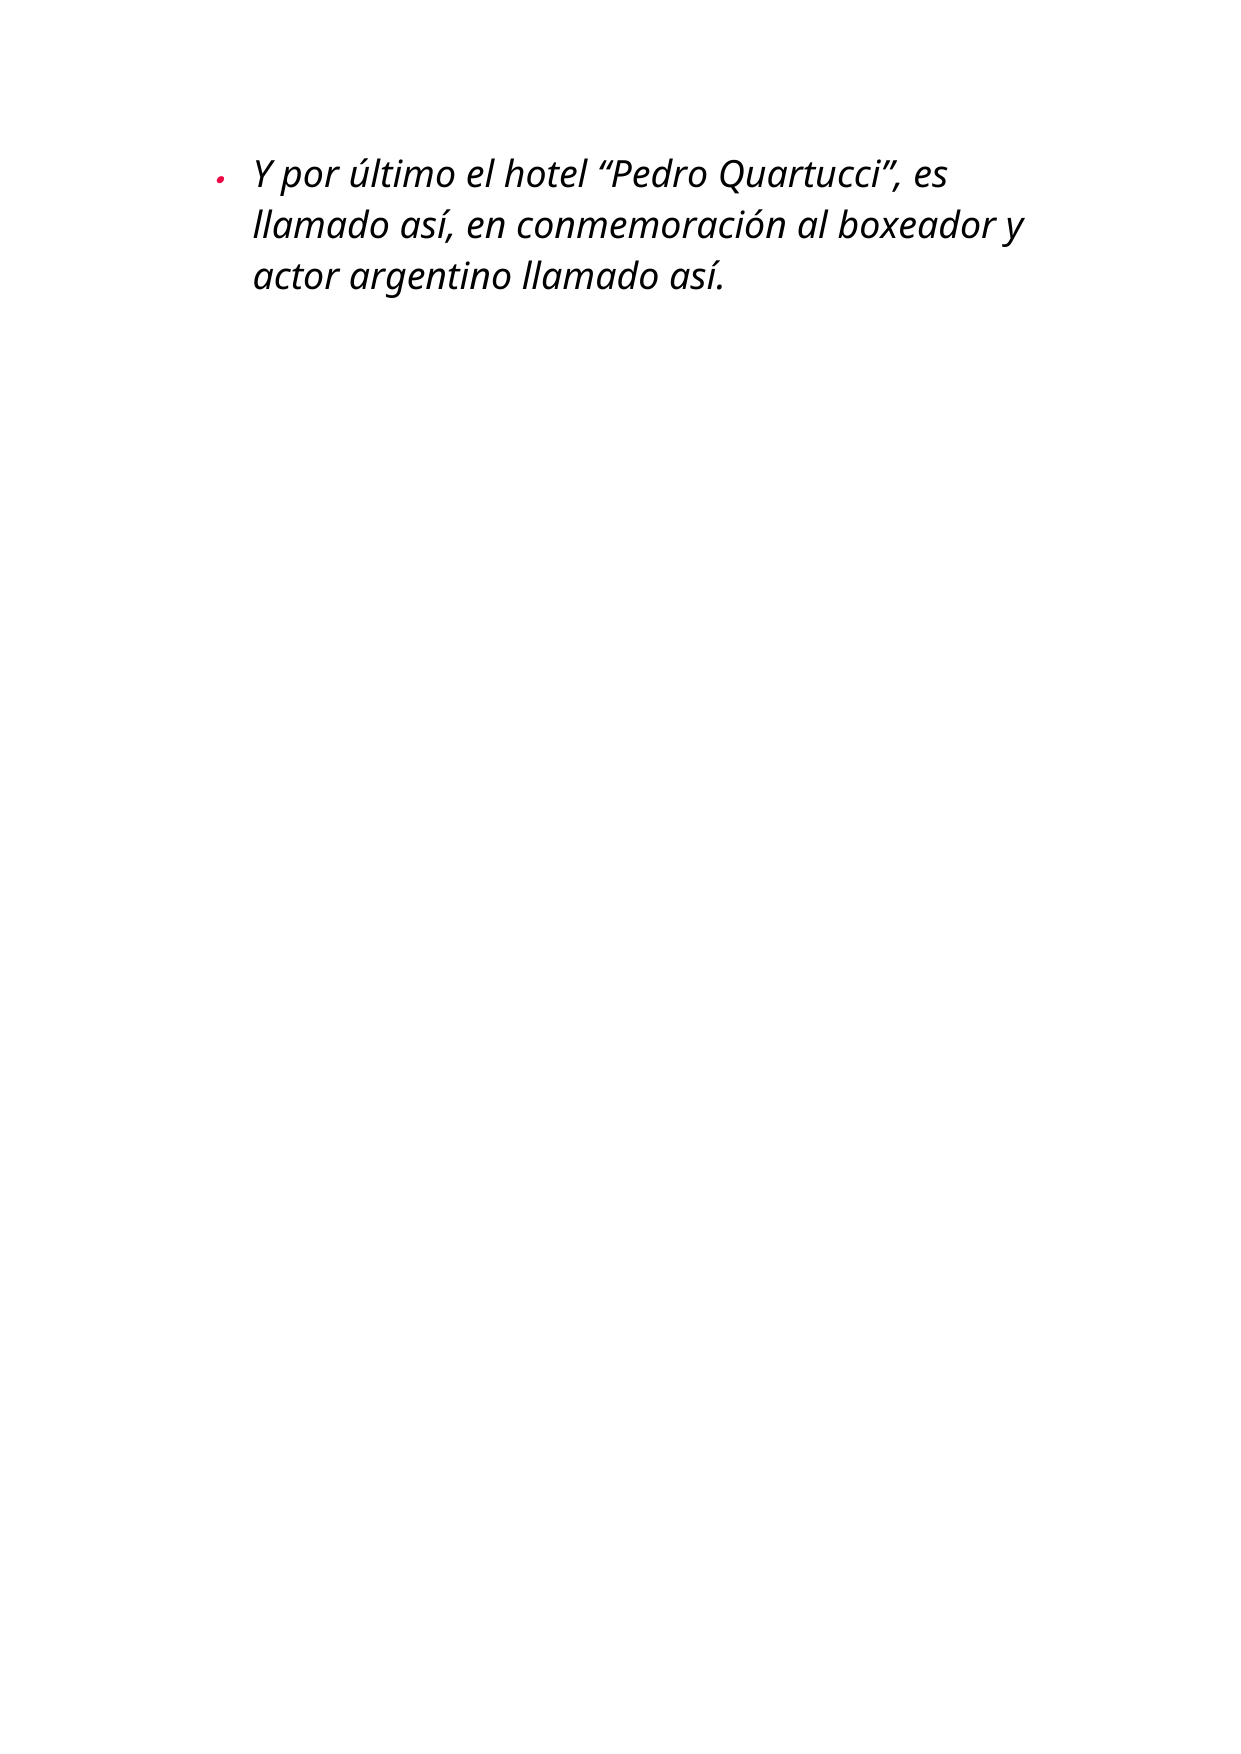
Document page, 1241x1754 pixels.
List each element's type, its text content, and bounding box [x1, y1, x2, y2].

list Y por último el hotel “Pedro Quartucci”, es llamado así, en conmemoración al boxeador y actor argentino llamado así. [215, 148, 1063, 301]
